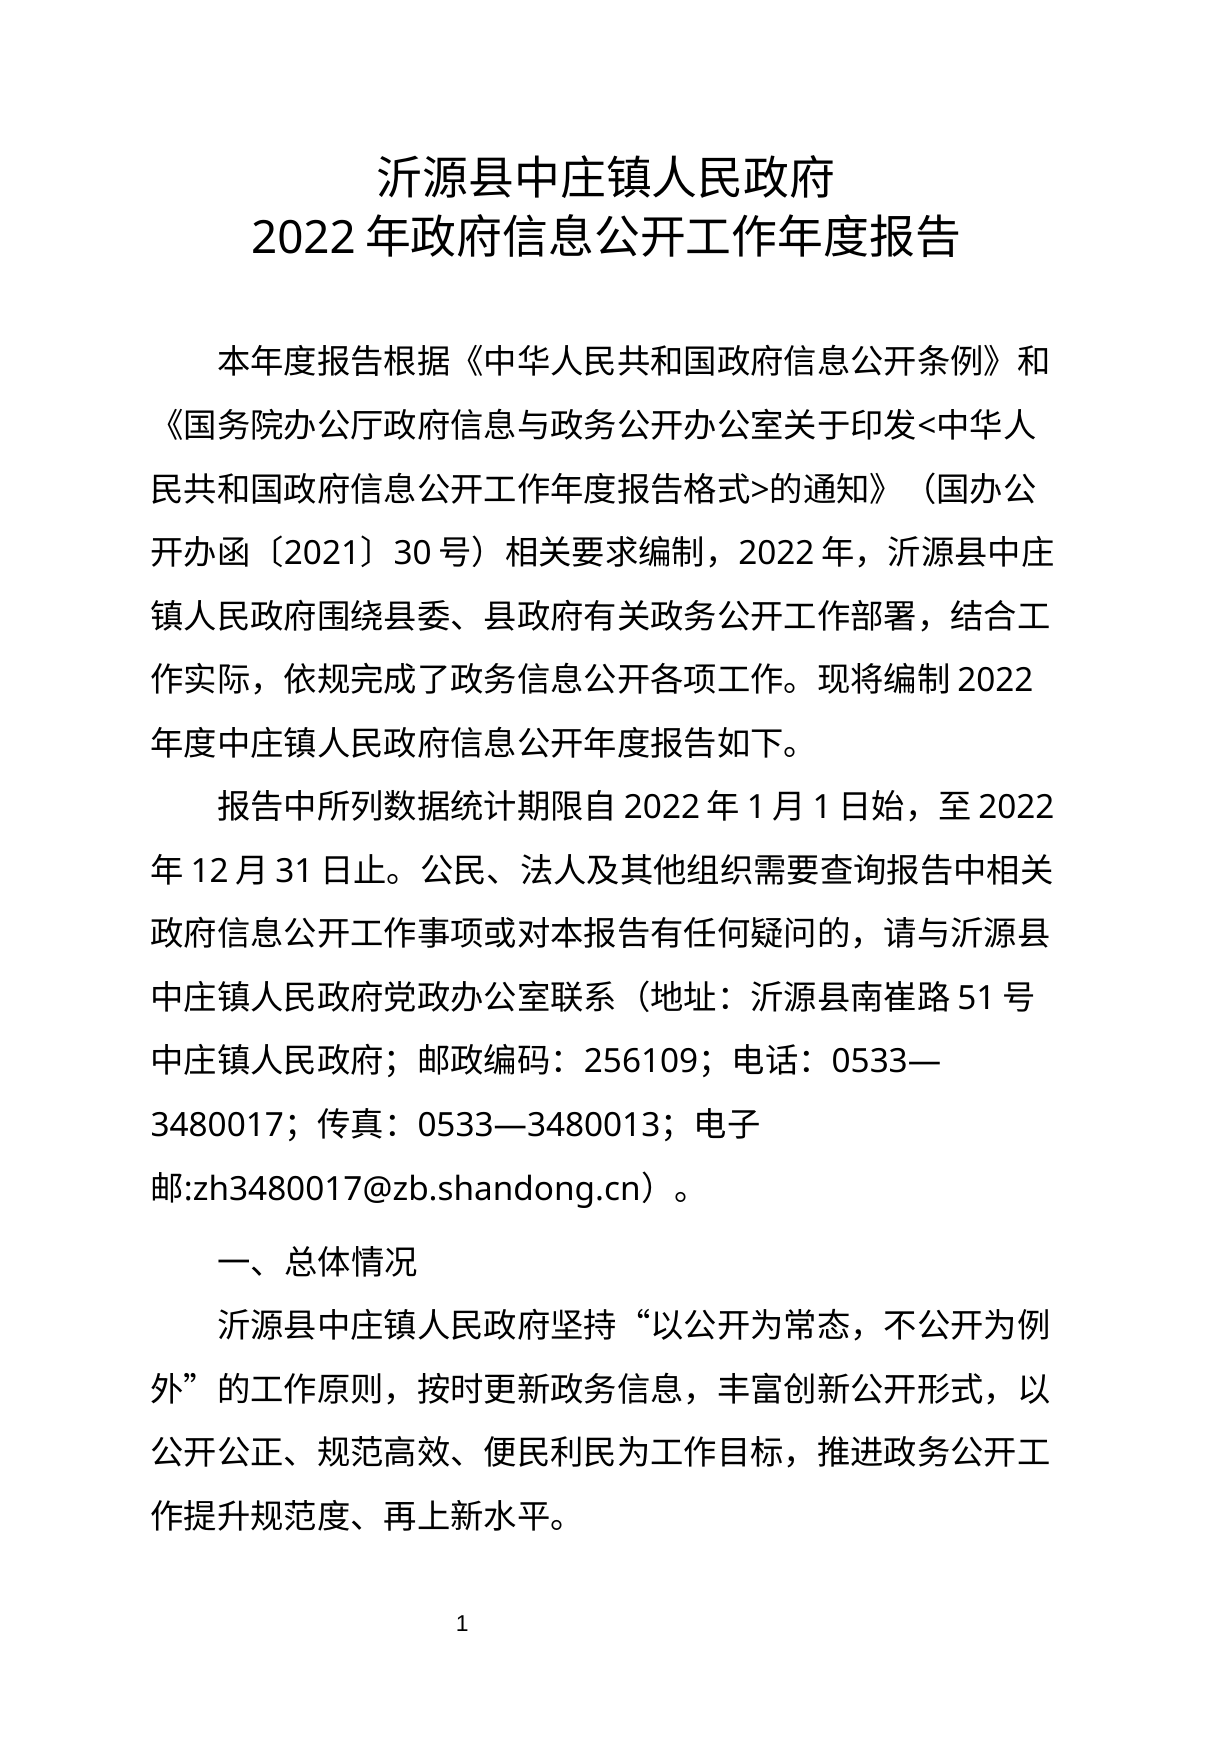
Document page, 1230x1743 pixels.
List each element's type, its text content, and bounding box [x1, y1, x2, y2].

text 一、总体情况 [217, 1223, 1061, 1287]
list 沂源县中庄镇人民政府坚持“以公开为常态，不公开为例外”的工作原则，按时更新政务信息，丰富创新公开形式，以公开公正、规范高效、便民利民为工作目标，推进政务公开工作提升规范度、再上新水平。 [150, 1287, 1061, 1541]
text 沂源县中庄镇人民政府 [150, 148, 1061, 206]
text 本年度报告根据《中华人民共和国政府信息公开条例》和《国务院办公厅政府信息与政务公开办公室关于印发<中华人民共和国政府信息公开工作年度报告格式>的通知》（国办公开办函〔2021〕30号）相关要求编制，2022年，沂源县中庄镇人民政府围绕县委、县政府有关政务公开工作部署，结合工作实际，依规完成了政务信息公开各项工作。现将编制2022年度中庄镇人民政府信息公开年度报告如下。 [150, 323, 1061, 768]
text 2022年政府信息公开工作年度报告 [150, 206, 1061, 265]
text 报告中所列数据统计期限自2022年1月1日始，至2022年12月31日止。公民、法人及其他组织需要查询报告中相关政府信息公开工作事项或对本报告有任何疑问的，请与沂源县中庄镇人民政府党政办公室联系（地址：沂源县南崔路51号中庄镇人民政府；邮政编码：256109；电话：0533—3480017；传真：0533—3480013；电子邮:zh3480017@zb.shandong.cn）。 [150, 768, 1061, 1213]
